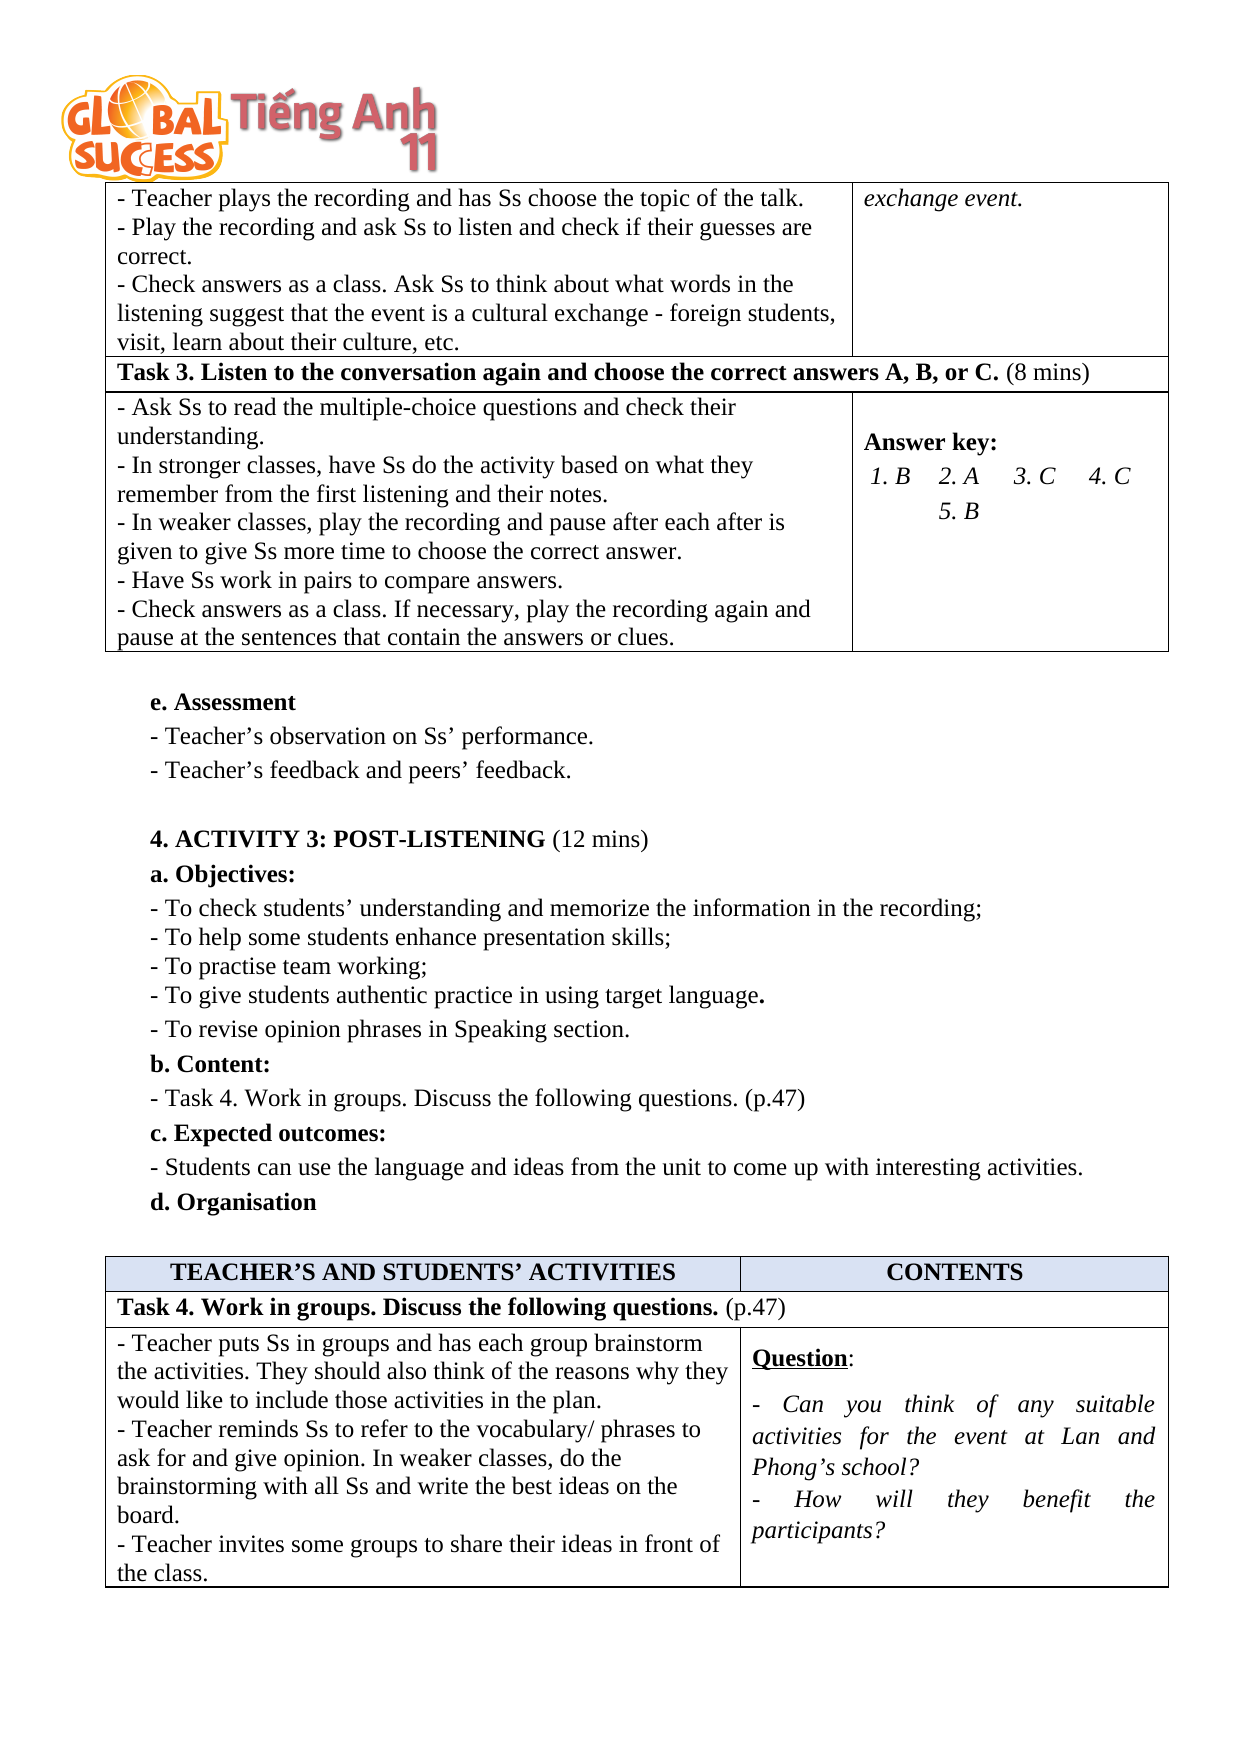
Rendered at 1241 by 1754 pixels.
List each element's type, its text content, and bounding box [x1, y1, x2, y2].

text a. Objectives: [150, 859, 1090, 888]
table_cell - Teacher puts Ss in groups and has each group brainstorm the activities. They should also think of the reasons why they would like to include those activities in the plan. - Teacher reminds Ss to refer to the vocabulary/ phrases to ask for and give opinion. In weaker classes, do the brainstorming with all Ss and write the best ideas on the board. - Teacher invites some groups to share their ideas in front of the class. [106, 1328, 740, 1586]
text 4. ACTIVITY 3: POST-LISTENING (12 mins) [150, 824, 1090, 853]
text c. Expected outcomes: [150, 1118, 1090, 1146]
text - To revise opinion phrases in Speaking section. [150, 1014, 1090, 1043]
table_cell - Ask Ss to read the multiple-choice questions and check their understanding. - In stronger classes, have Ss do the activity based on what they remember from the first listening and their notes. - In weaker classes, play the recording and pause after each after is given to give Ss more time to choose the correct answer. - Have Ss work in pairs to compare answers. - Check answers as a class. If necessary, play the recording again and pause at the sentences that contain the answers or clues. [106, 393, 852, 651]
text - Teacher’s feedback and peers’ feedback. [150, 756, 1090, 784]
table_cell Task 4. Work in groups. Discuss the following questions. (p.47) [106, 1292, 1168, 1327]
table_cell Question: - Can you think of any suitable activities for the event at Lan and Phong’s school? - How will they benefit the participants? [741, 1328, 1168, 1586]
table_header TEACHER’S AND STUDENTS’ ACTIVITIES [106, 1257, 740, 1291]
table_cell Answer key: 1. B 2. A 3. C 4. C 5. B [853, 393, 1168, 651]
text - Teacher’s observation on Ss’ performance. [150, 721, 1090, 750]
text b. Content: [150, 1049, 1090, 1077]
text - Task 4. Work in groups. Discuss the following questions. (p.47) [150, 1083, 1090, 1112]
table_header CONTENTS [741, 1257, 1168, 1291]
table_cell Answer key: A. Preparing for a cultural exchange event. [853, 183, 1168, 356]
text - To practise team working; [150, 951, 1090, 980]
text - To give students authentic practice in using target language. [150, 980, 1090, 1008]
table_cell Task 3. Listen to the conversation again and choose the correct answers A, B, or C. (8 mins) [106, 357, 1168, 391]
picture [61, 75, 441, 183]
text e. Assessment [150, 687, 1090, 715]
text d. Organisation [150, 1187, 1090, 1215]
text - To check students’ understanding and memorize the information in the recording; [150, 893, 1090, 922]
text - Students can use the language and ideas from the unit to come up with interesting activities. [150, 1152, 1090, 1181]
text - To help some students enhance presentation skills; [150, 922, 1090, 951]
